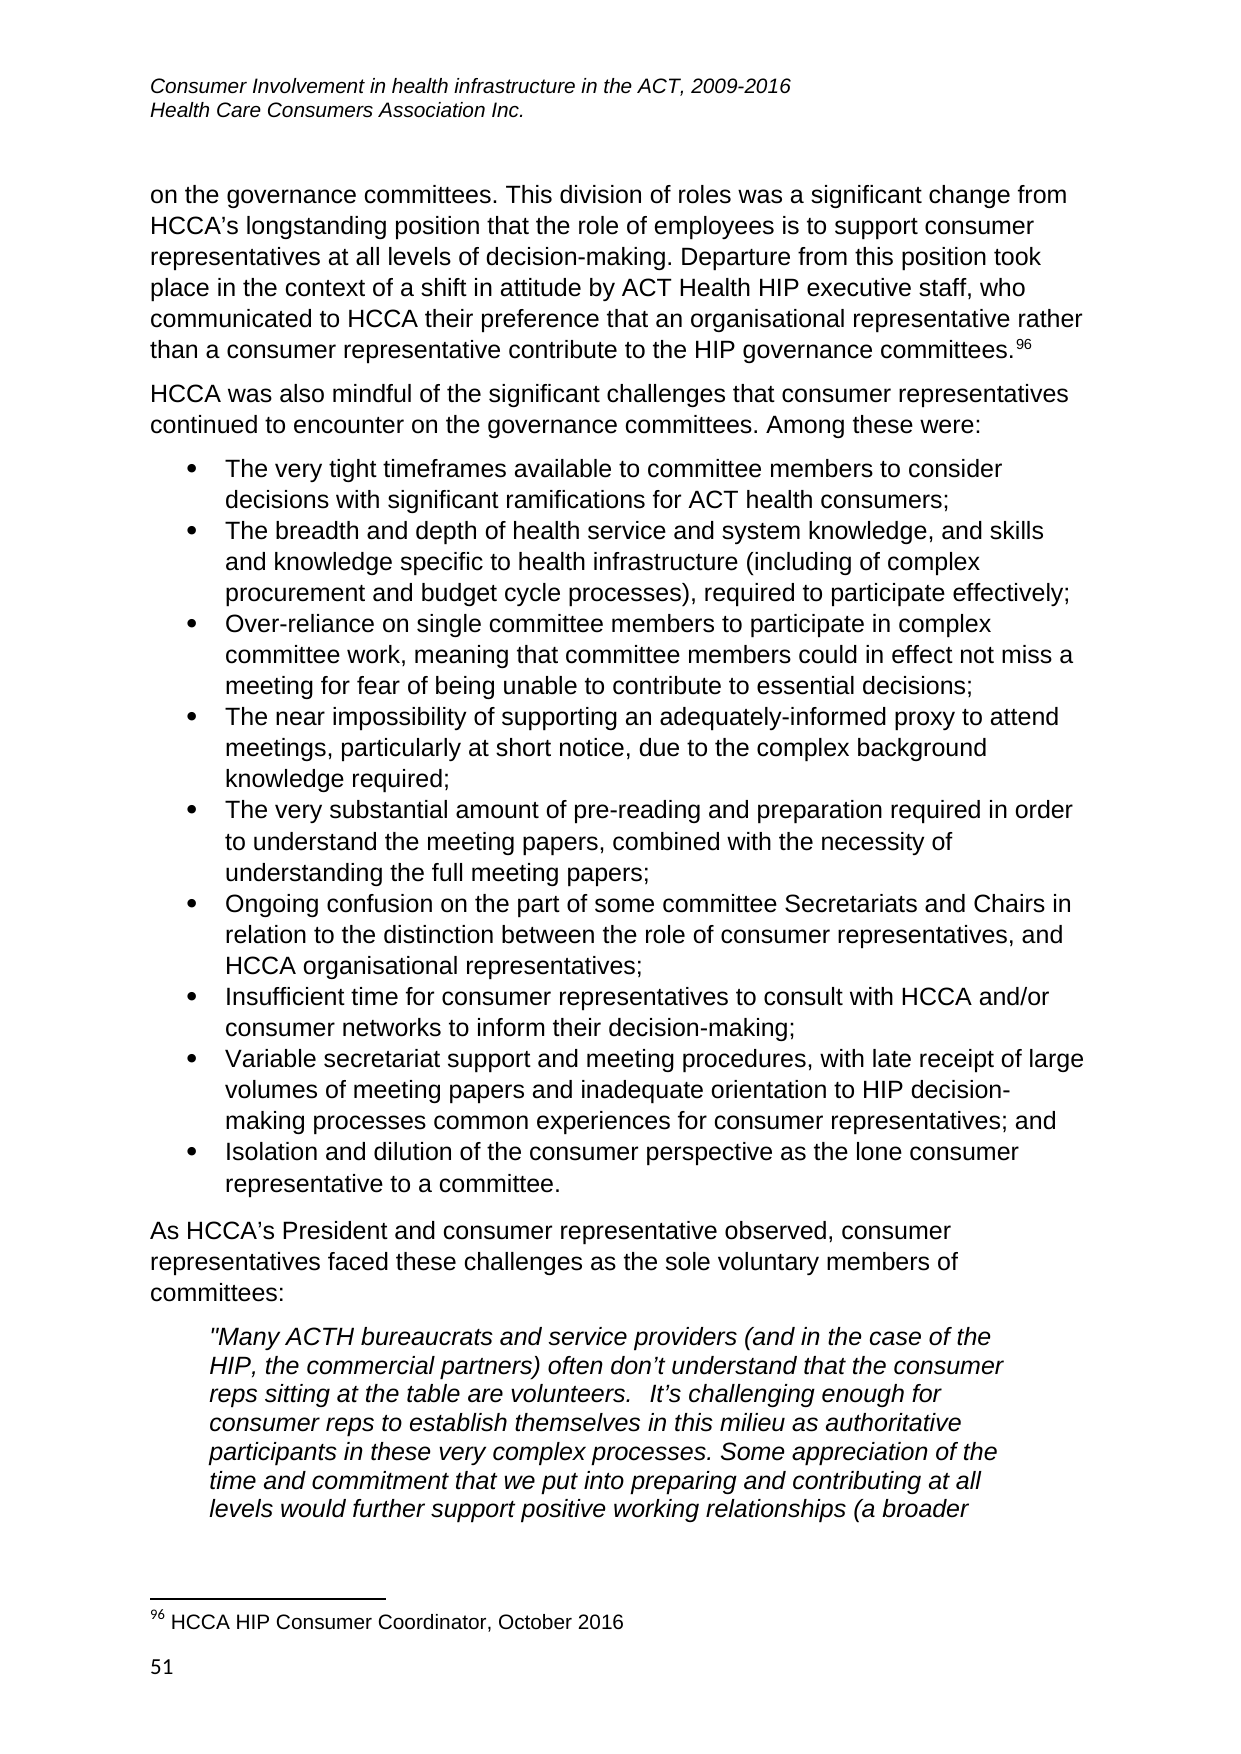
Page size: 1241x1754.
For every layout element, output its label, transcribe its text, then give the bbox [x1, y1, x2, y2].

list Variable secretariat support and meeting procedures, with late receipt of large volumes of meeting papers and inadequate orientation to HIP decision-making processes common experiences for consumer representatives; and [187, 1044, 1090, 1135]
list Isolation and dilution of the consumer perspective as the lone consumer representative to a committee. [187, 1137, 1090, 1197]
list The very tight timeframes available to committee members to consider decisions with significant ramifications for ACT health consumers; [187, 454, 1090, 513]
list Ongoing confusion on the part of some committee Secretariats and Chairs in relation to the distinction between the role of consumer representatives, and HCCA organisational representatives; [187, 889, 1090, 980]
list The very substantial amount of pre-reading and preparation required in order to understand the meeting papers, combined with the necessity of understanding the full meeting papers; [187, 796, 1090, 886]
text HCCA was also mindful of the significant challenges that consumer representatives continued to encounter on the governance committees. Among these were: [150, 379, 1090, 439]
list The breadth and depth of health service and system knowledge, and skills and knowledge specific to health infrastructure (including of complex procurement and budget cycle processes), required to participate effectively; [187, 516, 1090, 607]
list The near impossibility of supporting an adequately-informed proxy to attend meetings, particularly at short notice, due to the complex background knowledge required; [187, 702, 1090, 793]
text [209, 1322, 1031, 1523]
text As HCCA’s President and consumer representative observed, consumer representatives faced these challenges as the sole voluntary members of committees: [150, 1216, 1090, 1307]
list Over-reliance on single committee members to participate in complex committee work, meaning that committee members could in effect not miss a meeting for fear of being unable to contribute to essential decisions; [187, 609, 1090, 700]
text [150, 180, 1090, 364]
list Insufficient time for consumer representatives to consult with HCCA and/or consumer networks to inform their decision-making; [187, 982, 1090, 1042]
